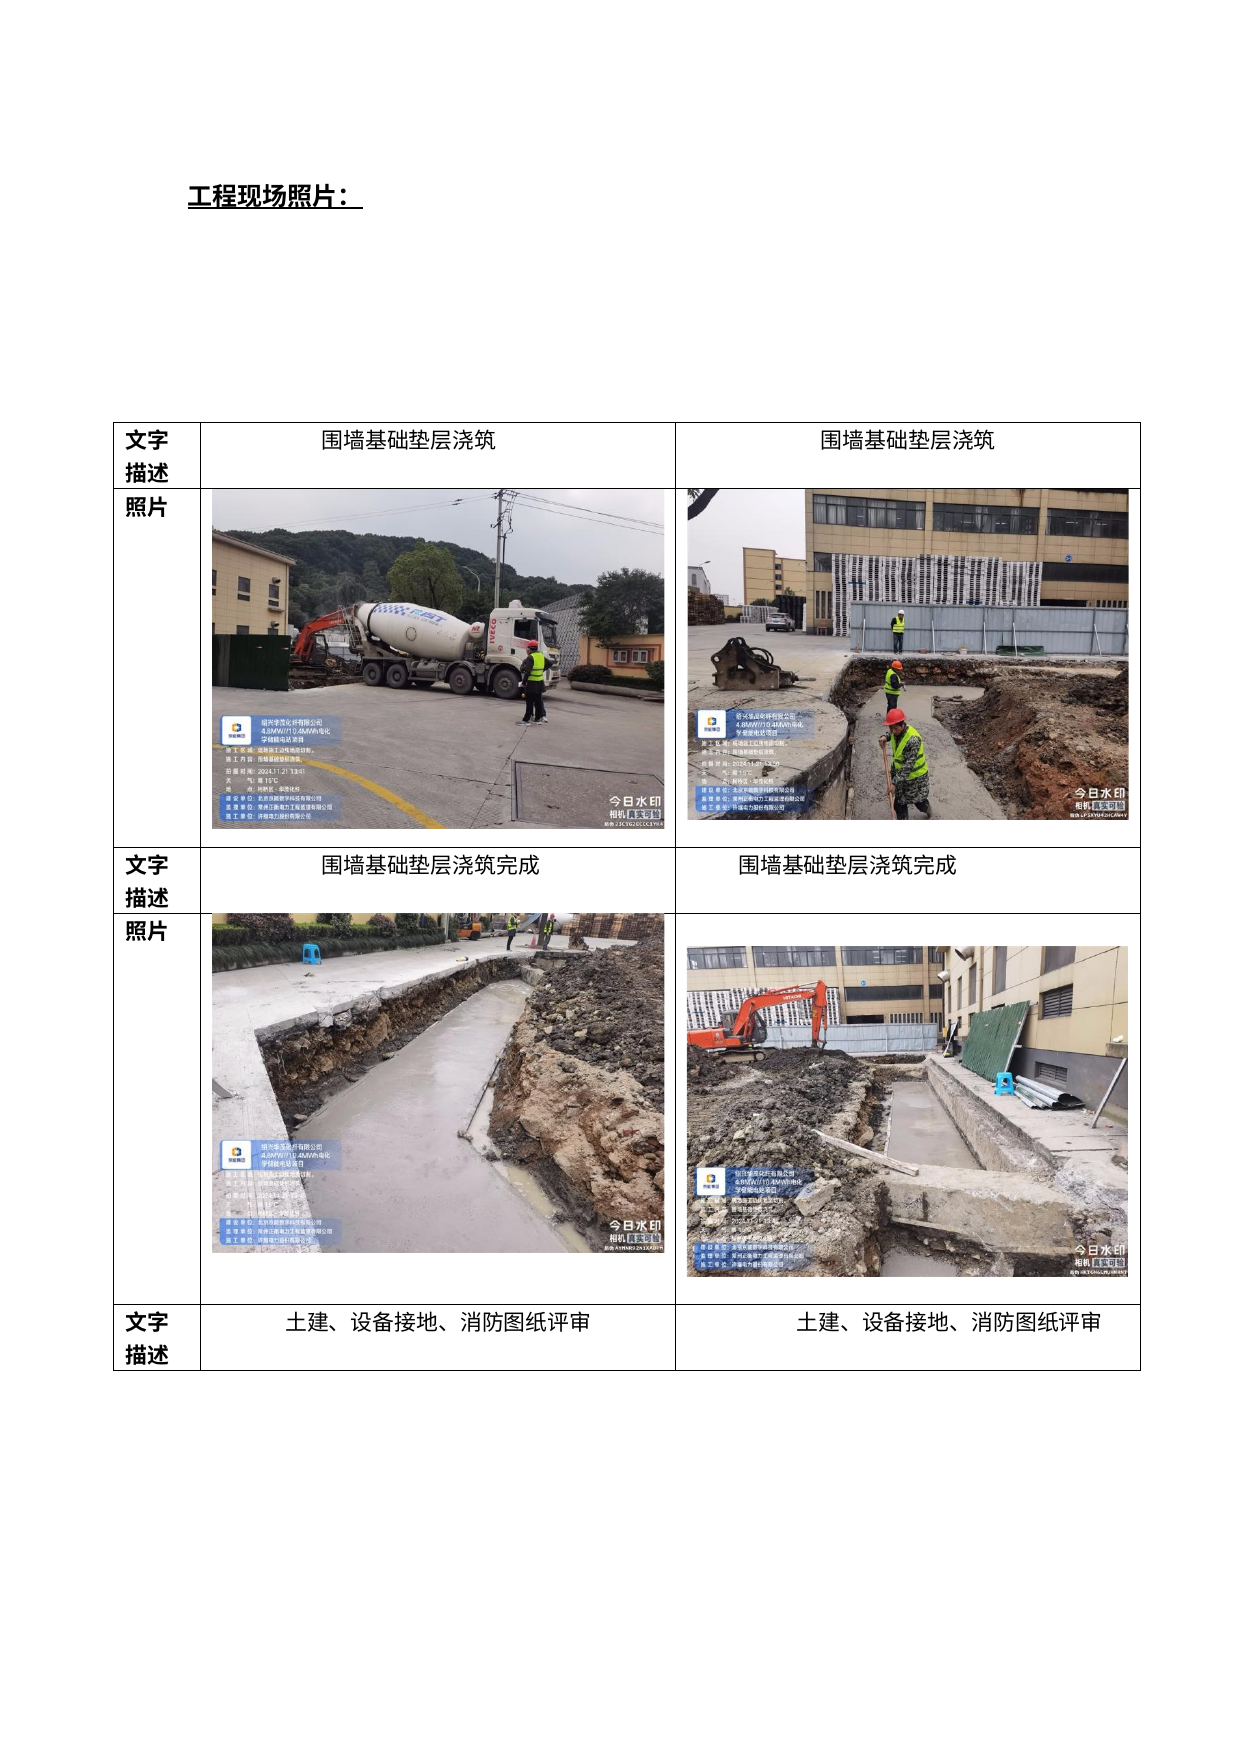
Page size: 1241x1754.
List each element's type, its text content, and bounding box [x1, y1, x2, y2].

table_header 围墙基础垫层浇筑 [201, 423, 675, 488]
table_cell 照片 [114, 914, 200, 1304]
table_header 文字 描述 [114, 423, 200, 488]
text 工程现场照片： [187, 162, 1053, 227]
table_cell [201, 914, 675, 1304]
table_cell [201, 489, 675, 847]
table_cell 土建、设备接地、消防图纸评审 [676, 1305, 1140, 1370]
picture [686, 946, 1128, 1277]
picture [687, 489, 1129, 820]
table_cell 土建、设备接地、消防图纸评审 [201, 1305, 675, 1370]
table_cell 文字 描述 [114, 1305, 200, 1370]
table_cell [676, 489, 1140, 847]
table_cell 文字 描述 [114, 848, 200, 913]
table_cell 照片 [114, 489, 200, 847]
picture [212, 489, 665, 829]
table_cell [676, 914, 1140, 1304]
picture [212, 913, 665, 1253]
table_cell 围墙基础垫层浇筑完成 [676, 848, 1140, 913]
table_cell 围墙基础垫层浇筑完成 [201, 848, 675, 913]
table_header 围墙基础垫层浇筑 [676, 423, 1140, 488]
